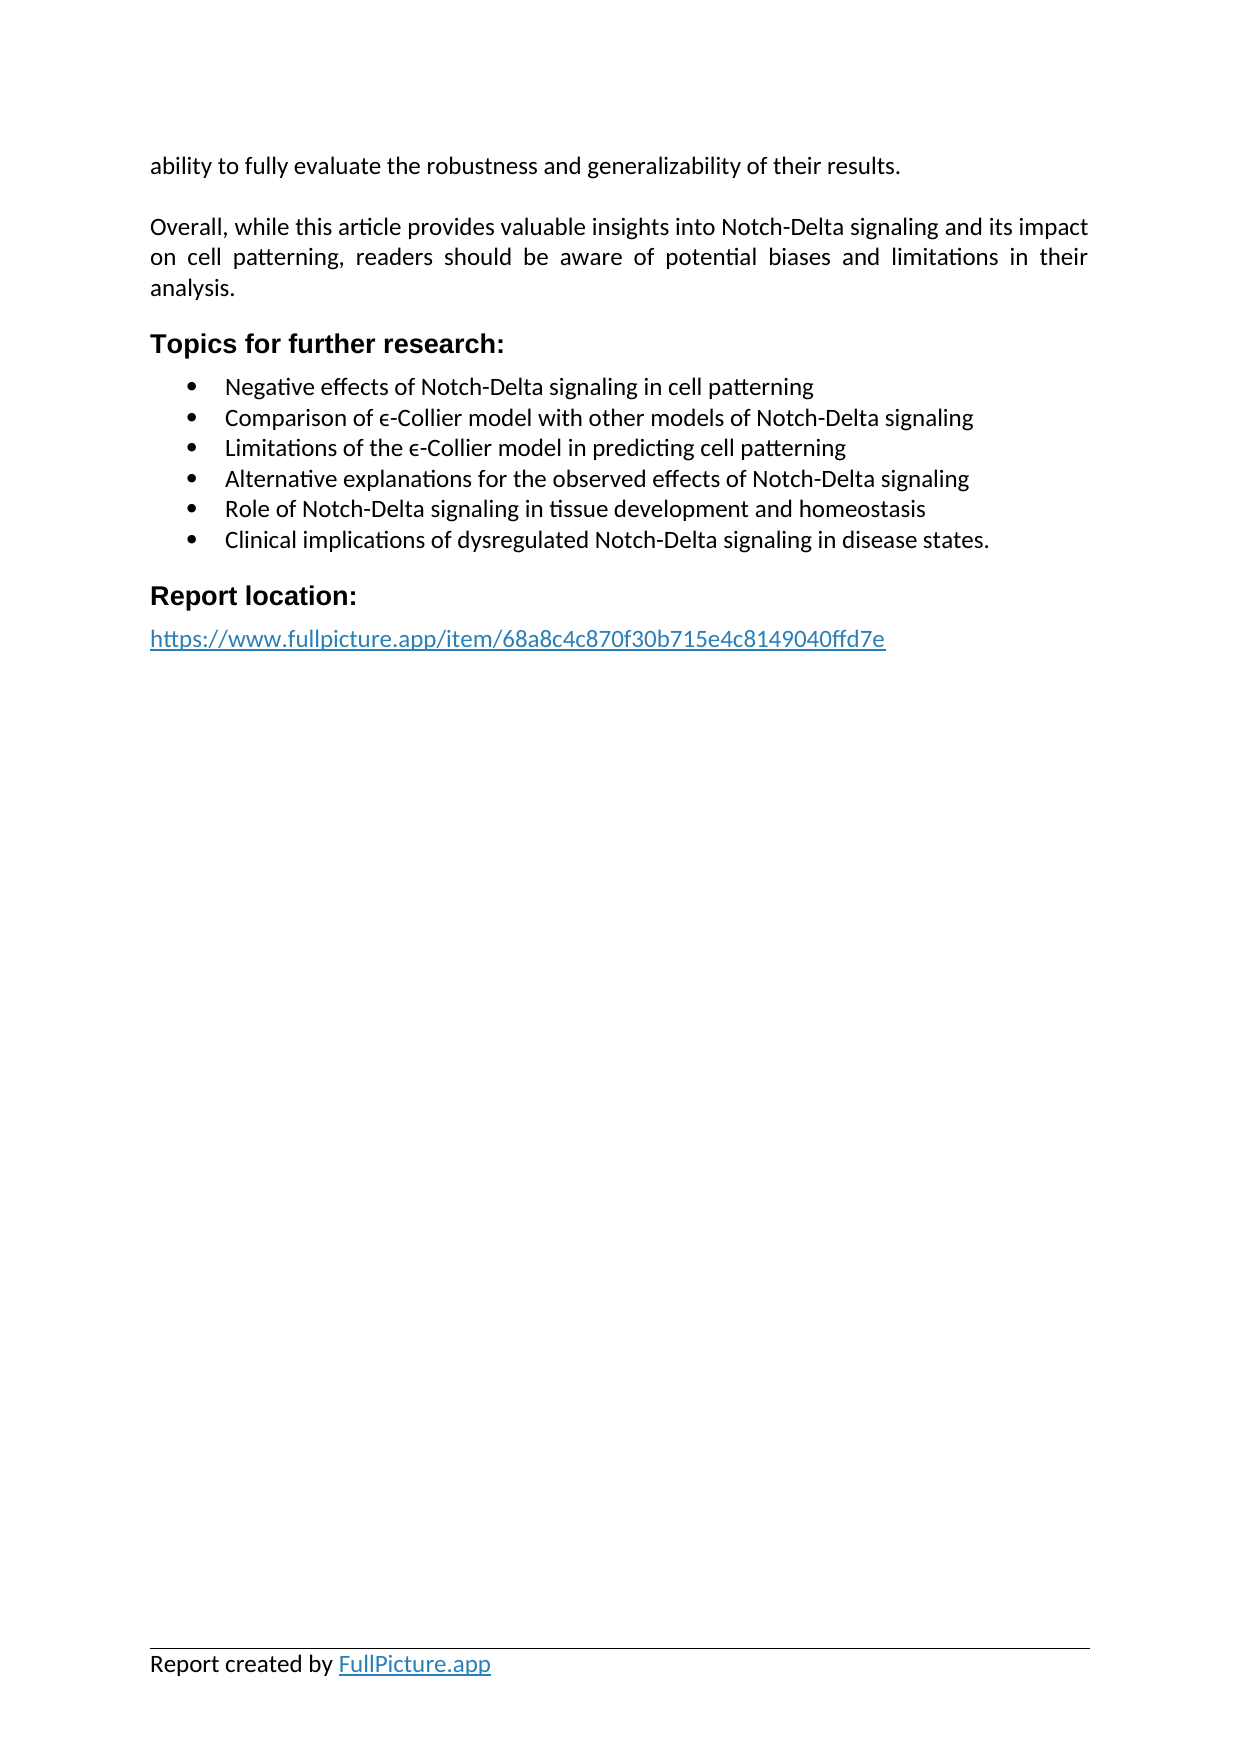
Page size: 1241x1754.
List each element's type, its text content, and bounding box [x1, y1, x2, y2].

subtitle Topics for further research: [150, 328, 1090, 359]
list Clinical implications of dysregulated Notch-Delta signaling in disease states. [187, 524, 1090, 554]
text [150, 150, 1090, 181]
text https://www.fullpicture.app/item/68a8c4c870f30b715e4c8149040ffd7e [150, 623, 1090, 654]
list Role of Notch-Delta signaling in tissue development and homeostasis [187, 493, 1090, 524]
text Overall, while this article provides valuable insights into Notch-Delta signaling and its impact on cell patterning, readers should be aware of potential biases and limitations in their analysis. [150, 211, 1090, 303]
subtitle Report location: [150, 579, 1090, 611]
list Comparison of ϵ-Collier model with other models of Notch-Delta signaling [187, 402, 1090, 432]
list Negative effects of Notch-Delta signaling in cell patterning [187, 371, 1090, 402]
list Limitations of the ϵ-Collier model in predicting cell patterning [187, 432, 1090, 463]
list Alternative explanations for the observed effects of Notch-Delta signaling [187, 463, 1090, 493]
